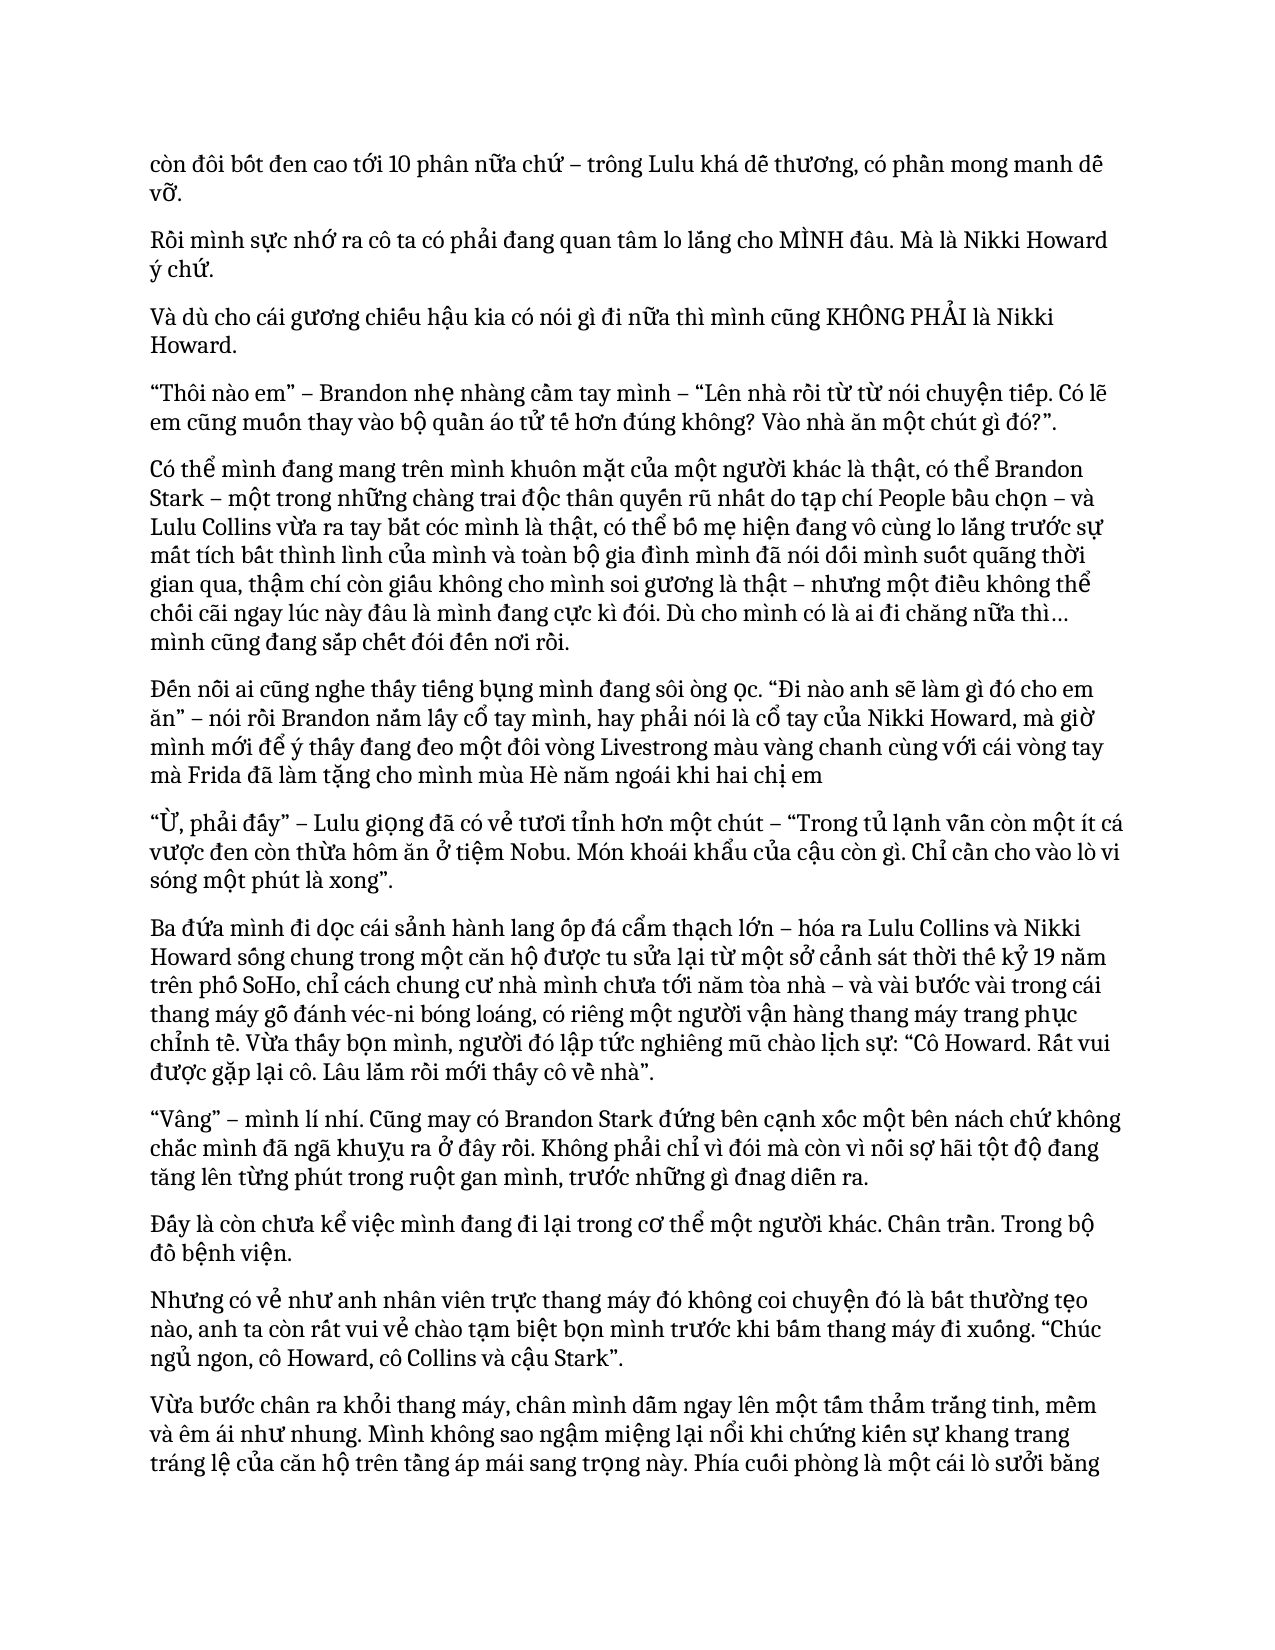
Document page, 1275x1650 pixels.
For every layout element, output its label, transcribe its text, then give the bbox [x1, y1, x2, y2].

text Rồi mình sực nhớ ra cô ta có phải đang quan tâm lo lắng cho MÌNH đâu. Mà là Nikki Howard ý chứ. [150, 226, 1125, 284]
text Nhưng có vẻ như anh nhân viên trực thang máy đó không coi chuyện đó là bất thường tẹo nào, anh ta còn rất vui vẻ chào tạm biệt bọn mình trước khi bấm thang máy đi xuống. “Chúc ngủ ngon, cô Howard, cô Collins và cậu Stark”. [150, 1286, 1125, 1372]
text “Thôi nào em” – Brandon nhẹ nhàng cầm tay mình – “Lên nhà rồi từ từ nói chuyện tiếp. Có lẽ em cũng muốn thay vào bộ quần áo tử tế hơn đúng không? Vào nhà ăn một chút gì đó?”. [150, 379, 1125, 436]
text Đến nỗi ai cũng nghe thấy tiếng bụng mình đang sôi òng ọc. “Đi nào anh sẽ làm gì đó cho em ăn” – nói rồi Brandon nắm lấy cổ tay mình, hay phải nói là cổ tay của Nikki Howard, mà giờ mình mới để ý thấy đang đeo một đôi vòng Livestrong màu vàng chanh cùng với cái vòng tay mà Frida đã làm tặng cho mình mùa Hè năm ngoái khi hai chị em [150, 675, 1125, 790]
text “Vâng” – mình lí nhí. Cũng may có Brandon Stark đứng bên cạnh xốc một bên nách chứ không chắc mình đã ngã khuỵu ra ở đây rồi. Không phải chỉ vì đói mà còn vì nỗi sợ hãi tột độ đang tăng lên từng phút trong ruột gan mình, trước những gì đnag diễn ra. [150, 1105, 1125, 1191]
text Và dù cho cái gương chiếu hậu kia có nói gì đi nữa thì mình cũng KHÔNG PHẢI là Nikki Howard. [150, 302, 1125, 360]
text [150, 150, 1125, 207]
text Có thể mình đang mang trên mình khuôn mặt của một người khác là thật, có thể Brandon Stark – một trong những chàng trai độc thân quyến rũ nhất do tạp chí People bầu chọn – và Lulu Collins vừa ra tay bắt cóc mình là thật, có thể bố mẹ hiện đang vô cùng lo lắng trước sự mất tích bất thình lình của mình và toàn bộ gia đình mình đã nói dối mình suốt quãng thời gian qua, thậm chí còn giấu không cho mình soi gương là thật – nhưng một điều không thể chối cãi ngay lúc này đâu là mình đang cực kì đói. Dù cho mình có là ai đi chăng nữa thì… mình cũng đang sắp chết đói đến nơi rồi. [150, 455, 1125, 656]
text “Ừ, phải đấy” – Lulu giọng đã có vẻ tươi tỉnh hơn một chút – “Trong tủ lạnh vẫn còn một ít cá vược đen còn thừa hôm ăn ở tiệm Nobu. Món khoái khẩu của cậu còn gì. Chỉ cần cho vào lò vi sóng một phút là xong”. [150, 809, 1125, 895]
text Đấy là còn chưa kể việc mình đang đi lại trong cơ thể một người khác. Chân trần. Trong bộ đồ bệnh viện. [150, 1210, 1125, 1267]
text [150, 1391, 1125, 1477]
text Ba đứa mình đi dọc cái sảnh hành lang ốp đá cẩm thạch lớn – hóa ra Lulu Collins và Nikki Howard sống chung trong một căn hộ được tu sửa lại từ một sở cảnh sát thời thế kỷ 19 nằm trên phố SoHo, chỉ cách chung cư nhà mình chưa tới năm tòa nhà – và vài bước vài trong cái thang máy gỗ đánh véc-ni bóng loáng, có riêng một người vận hàng thang máy trang phục chỉnh tề. Vừa thấy bọn mình, người đó lập tức nghiêng mũ chào lịch sự: “Cô Howard. Rất vui được gặp lại cô. Lâu lắm rồi mới thấy cô về nhà”. [150, 914, 1125, 1086]
